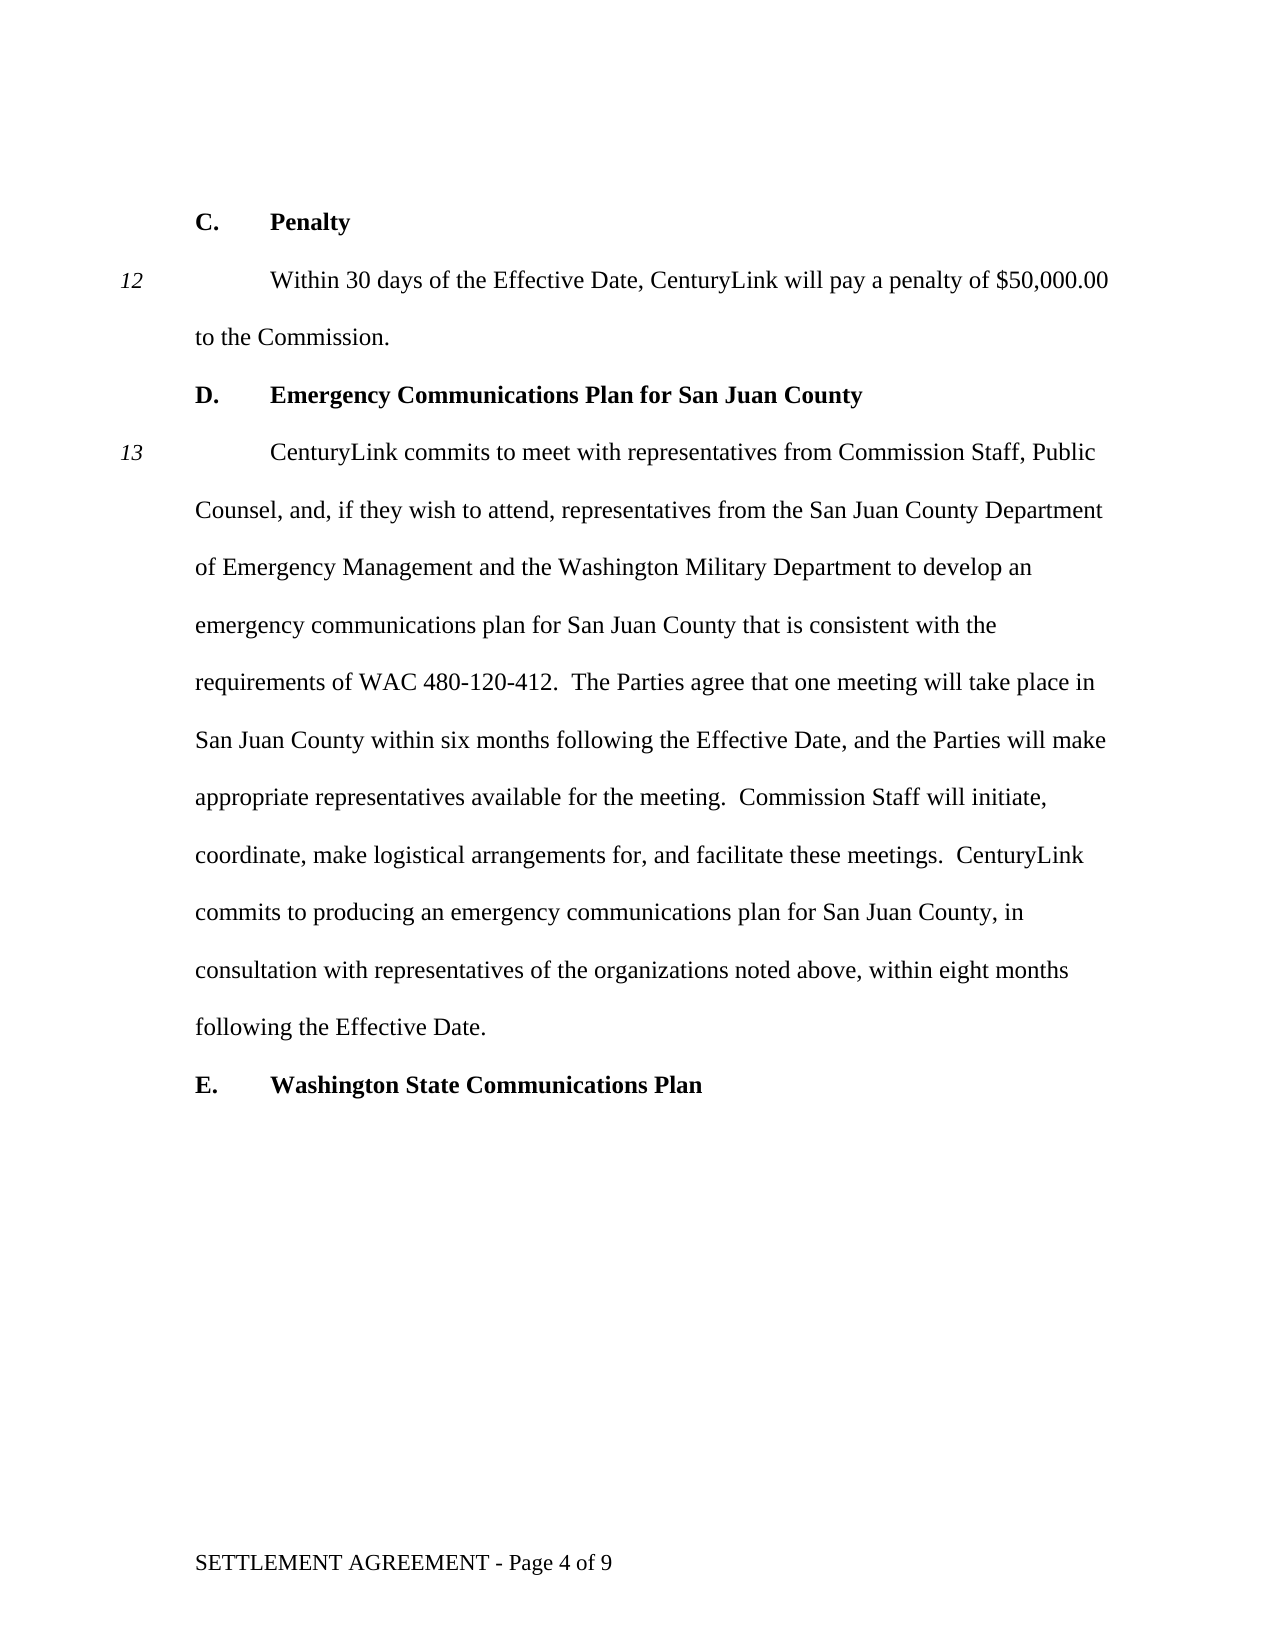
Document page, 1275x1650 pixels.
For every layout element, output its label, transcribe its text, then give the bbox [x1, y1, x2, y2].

text E. Washington State Communications Plan [195, 1070, 1125, 1099]
text D. Emergency Communications Plan for San Juan County [195, 380, 1125, 409]
list CenturyLink commits to meet with representatives from Commission Staff, Public Counsel, and, if they wish to attend, representatives from the San Juan County Department of Emergency Management and the Washington Military Department to develop an emergency communications plan for San Juan County that is consistent with the requirements of WAC 480-120-412. The Parties agree that one meeting will take place in San Juan County within six months following the Effective Date, and the Parties will make appropriate representatives available for the meeting. Commission Staff will initiate, coordinate, make logistical arrangements for, and facilitate these meetings. CenturyLink commits to producing an emergency communications plan for San Juan County, in consultation with representatives of the organizations noted above, within eight months following the Effective Date. [120, 437, 1123, 1041]
text C. Penalty [195, 207, 1125, 236]
list Within 30 days of the Effective Date, CenturyLink will pay a penalty of $50,000.00 to the Commission. [120, 265, 1123, 351]
